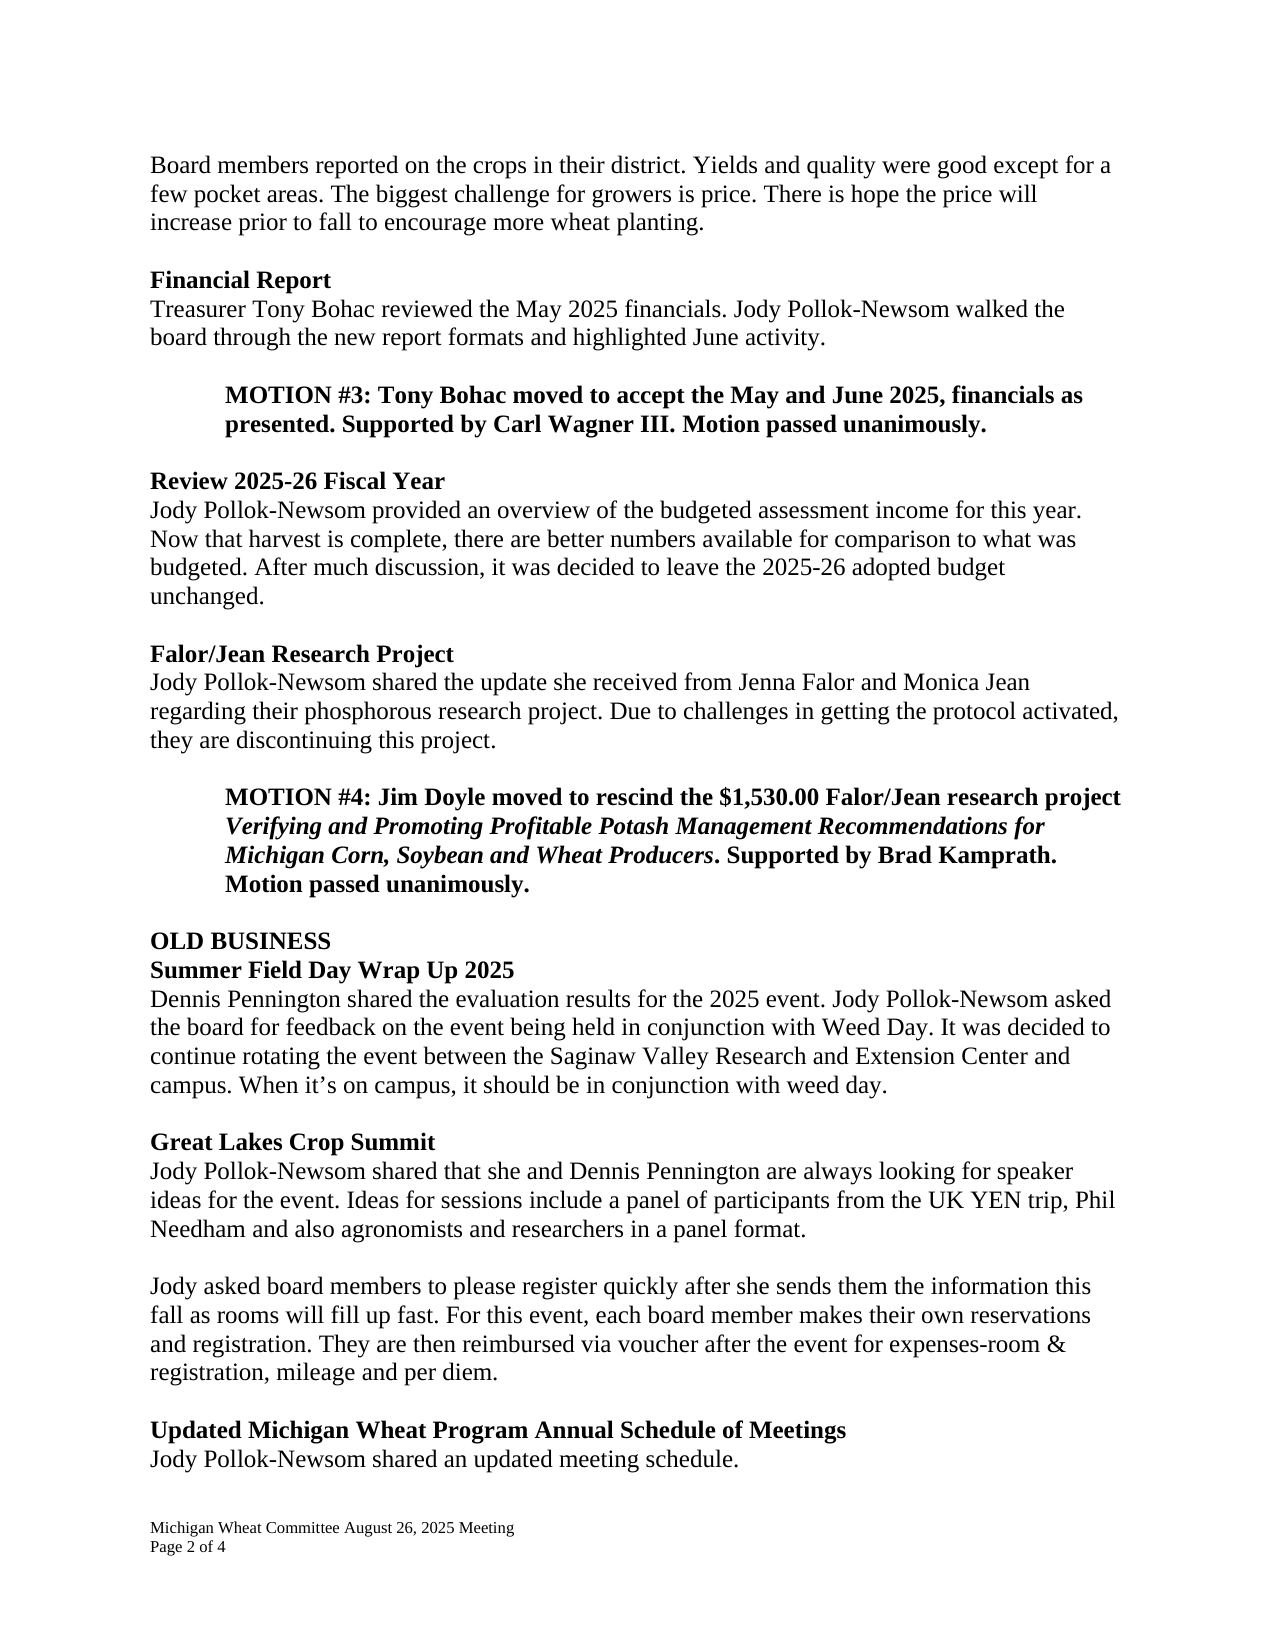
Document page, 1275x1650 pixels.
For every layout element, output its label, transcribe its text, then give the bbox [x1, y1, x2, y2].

text Jody Pollok-Newsom shared that she and Dennis Pennington are always looking for speaker ideas for the event. Ideas for sessions include a panel of participants from the UK YEN trip, Phil Needham and also agronomists and researchers in a panel format. [150, 1156, 1125, 1242]
text Treasurer Tony Bohac reviewed the May 2025 financials. Jody Pollok-Newsom walked the board through the new report formats and highlighted June activity. [150, 294, 1125, 351]
text Updated Michigan Wheat Program Annual Schedule of Meetings [150, 1415, 1125, 1444]
text Jody Pollok-Newsom provided an overview of the budgeted assessment income for this year. Now that harvest is complete, there are better numbers available for comparison to what was budgeted. After much discussion, it was decided to leave the 2025-26 adopted budget unchanged. [150, 495, 1125, 610]
text Falor/Jean Research Project [150, 639, 1125, 667]
text Summer Field Day Wrap Up 2025 [150, 955, 1125, 984]
text MOTION #4: Jim Doyle moved to rescind the $1,530.00 Falor/Jean research project Verifying and Promoting Profitable Potash Management Recommendations for Michigan Corn, Soybean and Wheat Producers. Supported by Brad Kamprath. Motion passed unanimously. [225, 782, 1125, 897]
text Jody Pollok-Newsom shared an updated meeting schedule. [150, 1444, 1125, 1472]
text MOTION #3: Tony Bohac moved to accept the May and June 2025, financials as presented. Supported by Carl Wagner III. Motion passed unanimously. [225, 380, 1125, 437]
text OLD BUSINESS [150, 926, 1125, 955]
text Dennis Pennington shared the evaluation results for the 2025 event. Jody Pollok-Newsom asked the board for feedback on the event being held in conjunction with Weed Day. It was decided to continue rotating the event between the Saginaw Valley Research and Extension Center and campus. When it’s on campus, it should be in conjunction with weed day. [150, 984, 1125, 1099]
text Jody asked board members to please register quickly after she sends them the information this fall as rooms will fill up fast. For this event, each board member makes their own reservations and registration. They are then reimbursed via voucher after the event for expenses-room & registration, mileage and per diem. [150, 1271, 1125, 1386]
text Financial Report [150, 265, 1125, 294]
text Great Lakes Crop Summit [150, 1127, 1125, 1156]
text Review 2025-26 Fiscal Year [150, 466, 1125, 495]
text Jody Pollok-Newsom shared the update she received from Jenna Falor and Monica Jean regarding their phosphorous research project. Due to challenges in getting the protocol activated, they are discontinuing this project. [150, 667, 1125, 754]
text Board members reported on the crops in their district. Yields and quality were good except for a few pocket areas. The biggest challenge for growers is price. There is hope the price will increase prior to fall to encourage more wheat planting. [150, 150, 1125, 236]
